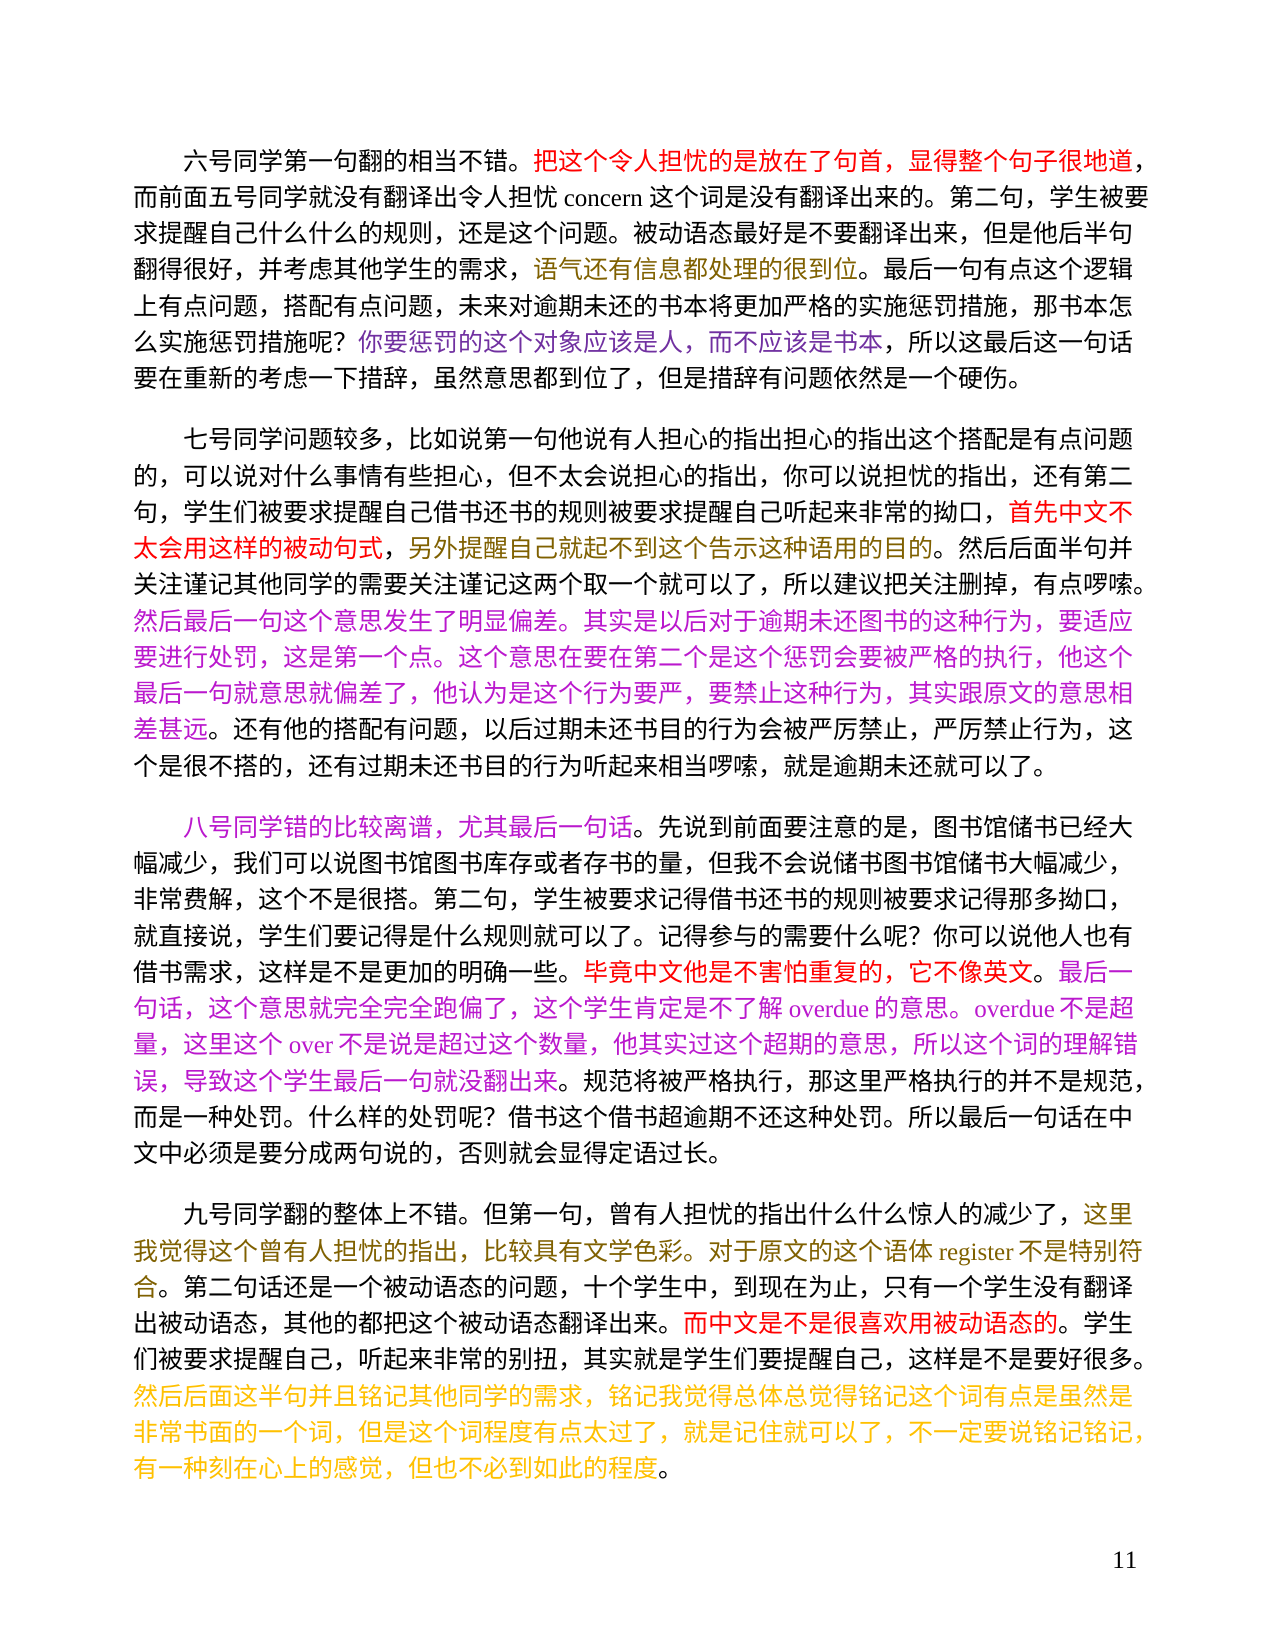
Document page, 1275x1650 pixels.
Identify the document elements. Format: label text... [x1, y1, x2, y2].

text 八号同学错的比较离谱，尤其最后一句话。先说到前面要注意的是，图书馆储书已经大幅减少，我们可以说图书馆图书库存或者存书的量，但我不会说储书图书馆储书大幅减少，非常费解，这个不是很搭。第二句，学生被要求记得借书还书的规则被要求记得那多拗口，就直接说，学生们要记得是什么规则就可以了。记得参与的需要什么呢？你可以说他人也有借书需求，这样是不是更加的明确一些。毕竟中文他是不害怕重复的，它不像英文。最后一句话，这个意思就完全完全跑偏了，这个学生肯定是不了解overdue的意思。overdue不是超量，这里这个over不是说是超过这个数量，他其实过这个超期的意思，所以这个词的理解错误，导致这个学生最后一句就没翻出来。规范将被严格执行，那这里严格执行的并不是规范，而是一种处罚。什么样的处罚呢？借书这个借书超逾期不还这种处罚。所以最后一句话在中文中必须是要分成两句说的，否则就会显得定语过长。 [133, 807, 1152, 1170]
text 六号同学第一句翻的相当不错。把这个令人担忧的是放在了句首，显得整个句子很地道，而前面五号同学就没有翻译出令人担忧concern 这个词是没有翻译出来的。第二句，学生被要求提醒自己什么什么的规则，还是这个问题。被动语态最好是不要翻译出来，但是他后半句翻得很好，并考虑其他学生的需求，语气还有信息都处理的很到位。最后一句有点这个逻辑上有点问题，搭配有点问题，未来对逾期未还的书本将更加严格的实施惩罚措施，那书本怎么实施惩罚措施呢？你要惩罚的这个对象应该是人，而不应该是书本，所以这最后这一句话要在重新的考虑一下措辞，虽然意思都到位了，但是措辞有问题依然是一个硬伤。 [133, 141, 1152, 395]
text 九号同学翻的整体上不错。但第一句，曾有人担忧的指出什么什么惊人的减少了，这里我觉得这个曾有人担忧的指出，比较具有文学色彩。对于原文的这个语体register不是特别符合。第二句话还是一个被动语态的问题，十个学生中，到现在为止，只有一个学生没有翻译出被动语态，其他的都把这个被动语态翻译出来。而中文是不是很喜欢用被动语态的。学生们被要求提醒自己，听起来非常的别扭，其实就是学生们要提醒自己，这样是不是要好很多。然后后面这半句并且铭记其他同学的需求，铭记我觉得总体总觉得铭记这个词有点是虽然是非常书面的一个词，但是这个词程度有点太过了，就是记住就可以了，不一定要说铭记铭记，有一种刻在心上的感觉，但也不必到如此的程度。 [133, 1195, 1152, 1485]
text 七号同学问题较多，比如说第一句他说有人担心的指出担心的指出这个搭配是有点问题的，可以说对什么事情有些担心，但不太会说担心的指出，你可以说担忧的指出，还有第二句，学生们被要求提醒自己借书还书的规则被要求提醒自己听起来非常的拗口，首先中文不太会用这样的被动句式，另外提醒自己就起不到这个告示这种语用的目的。然后后面半句并关注谨记其他同学的需要关注谨记这两个取一个就可以了，所以建议把关注删掉，有点啰嗦。然后最后一句这个意思发生了明显偏差。其实是以后对于逾期未还图书的这种行为，要适应要进行处罚，这是第一个点。这个意思在要在第二个是这个惩罚会要被严格的执行，他这个最后一句就意思就偏差了，他认为是这个行为要严，要禁止这种行为，其实跟原文的意思相差甚远。还有他的搭配有问题，以后过期未还书目的行为会被严厉禁止，严厉禁止行为，这个是很不搭的，还有过期未还书目的行为听起来相当啰嗦，就是逾期未还就可以了。 [133, 420, 1152, 782]
